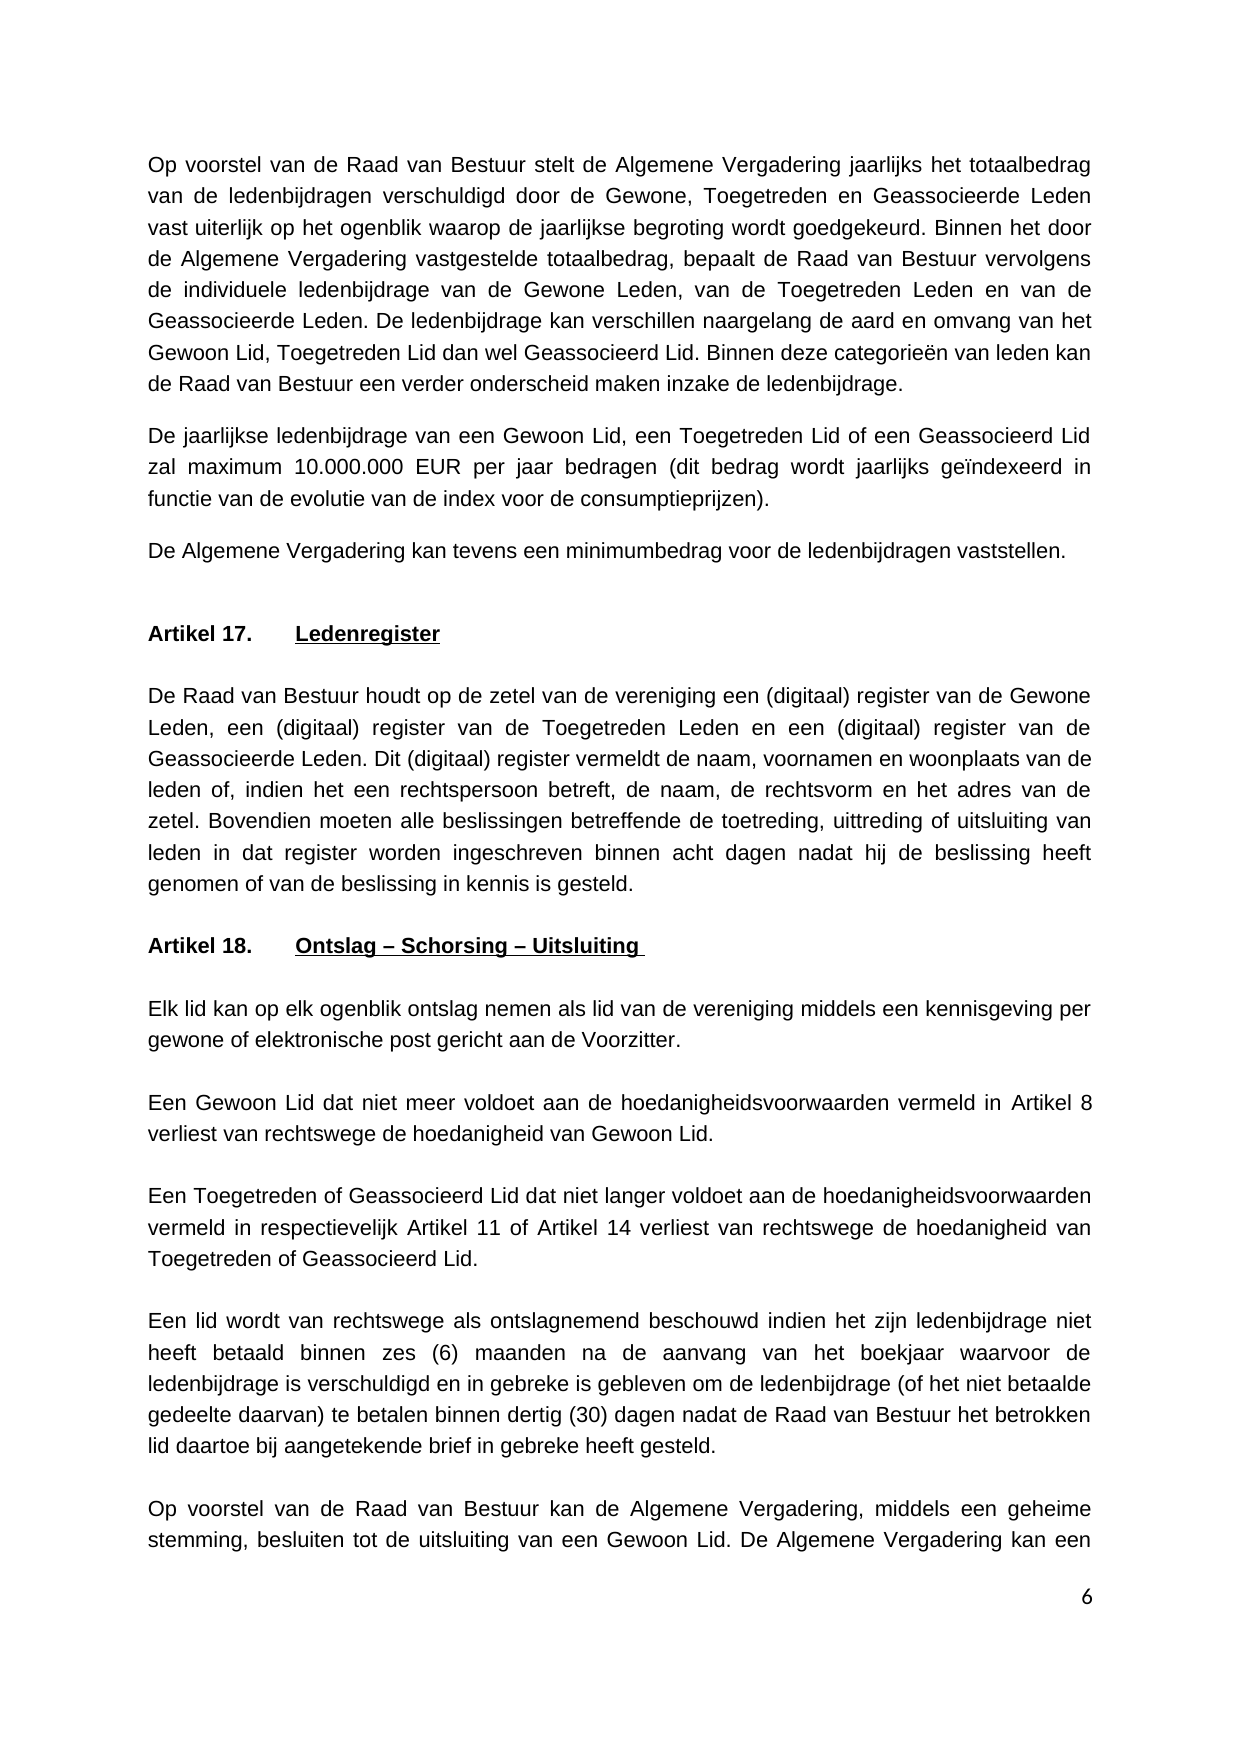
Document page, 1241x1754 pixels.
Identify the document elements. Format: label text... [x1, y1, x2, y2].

text De Raad van Bestuur houdt op de zetel van de vereniging een (digitaal) register van de Gewone Leden, een (digitaal) register van de Toegetreden Leden en een (digitaal) register van de Geassocieerde Leden. Dit (digitaal) register vermeldt de naam, voornamen en woonplaats van de leden of, indien het een rechtspersoon betreft, de naam, de rechtsvorm en het adres van de zetel. Bovendien moeten alle beslissingen betreffende de toetreding, uittreding of uitsluiting van leden in dat register worden ingeschreven binnen acht dagen nadat hij de beslissing heeft genomen of van de beslissing in kennis is gesteld. [148, 679, 1093, 898]
text Een Toegetreden of Geassocieerd Lid dat niet langer voldoet aan de hoedanigheidsvoorwaarden vermeld in respectievelijk Artikel 11 of Artikel 14 verliest van rechtswege de hoedanigheid van Toegetreden of Geassocieerd Lid. [148, 1179, 1093, 1273]
text De jaarlijkse ledenbijdrage van een Gewoon Lid, een Toegetreden Lid of een Geassocieerd Lid zal maximum 10.000.000 EUR per jaar bedragen (dit bedrag wordt jaarlijks geïndexeerd in functie van de evolutie van de index voor de consumptieprijzen). [148, 418, 1093, 512]
text Een lid wordt van rechtswege als ontslagnemend beschouwd indien het zijn ledenbijdrage niet heeft betaald binnen zes (6) maanden na de aanvang van het boekjaar waarvoor de ledenbijdrage is verschuldigd en in gebreke is gebleven om de ledenbijdrage (of het niet betaalde gedeelte daarvan) te betalen binnen dertig (30) dagen nadat de Raad van Bestuur het betrokken lid daartoe bij aangetekende brief in gebreke heeft gesteld. [148, 1304, 1093, 1460]
text Een Gewoon Lid dat niet meer voldoet aan de hoedanigheidsvoorwaarden vermeld in Artikel 8 verliest van rechtswege de hoedanigheid van Gewoon Lid. [148, 1085, 1093, 1148]
list Ontslag – Schorsing – Uitsluiting [148, 929, 1093, 960]
text Elk lid kan op elk ogenblik ontslag nemen als lid van de vereniging middels een kennisgeving per gewone of elektronische post gericht aan de Voorzitter. [148, 991, 1093, 1054]
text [148, 1491, 1093, 1554]
text De Algemene Vergadering kan tevens een minimumbedrag voor de ledenbijdragen vaststellen. [148, 533, 1093, 564]
text Op voorstel van de Raad van Bestuur stelt de Algemene Vergadering jaarlijks het totaalbedrag van de ledenbijdragen verschuldigd door de Gewone, Toegetreden en Geassocieerde Leden vast uiterlijk op het ogenblik waarop de jaarlijkse begroting wordt goedgekeurd. Binnen het door de Algemene Vergadering vastgestelde totaalbedrag, bepaalt de Raad van Bestuur vervolgens de individuele ledenbijdrage van de Gewone Leden, van de Toegetreden Leden en van de Geassocieerde Leden. De ledenbijdrage kan verschillen naargelang de aard en omvang van het Gewoon Lid, Toegetreden Lid dan wel Geassocieerd Lid. Binnen deze categorieën van leden kan de Raad van Bestuur een verder onderscheid maken inzake de ledenbijdrage. [148, 148, 1093, 398]
list Ledenregister [148, 616, 1093, 648]
